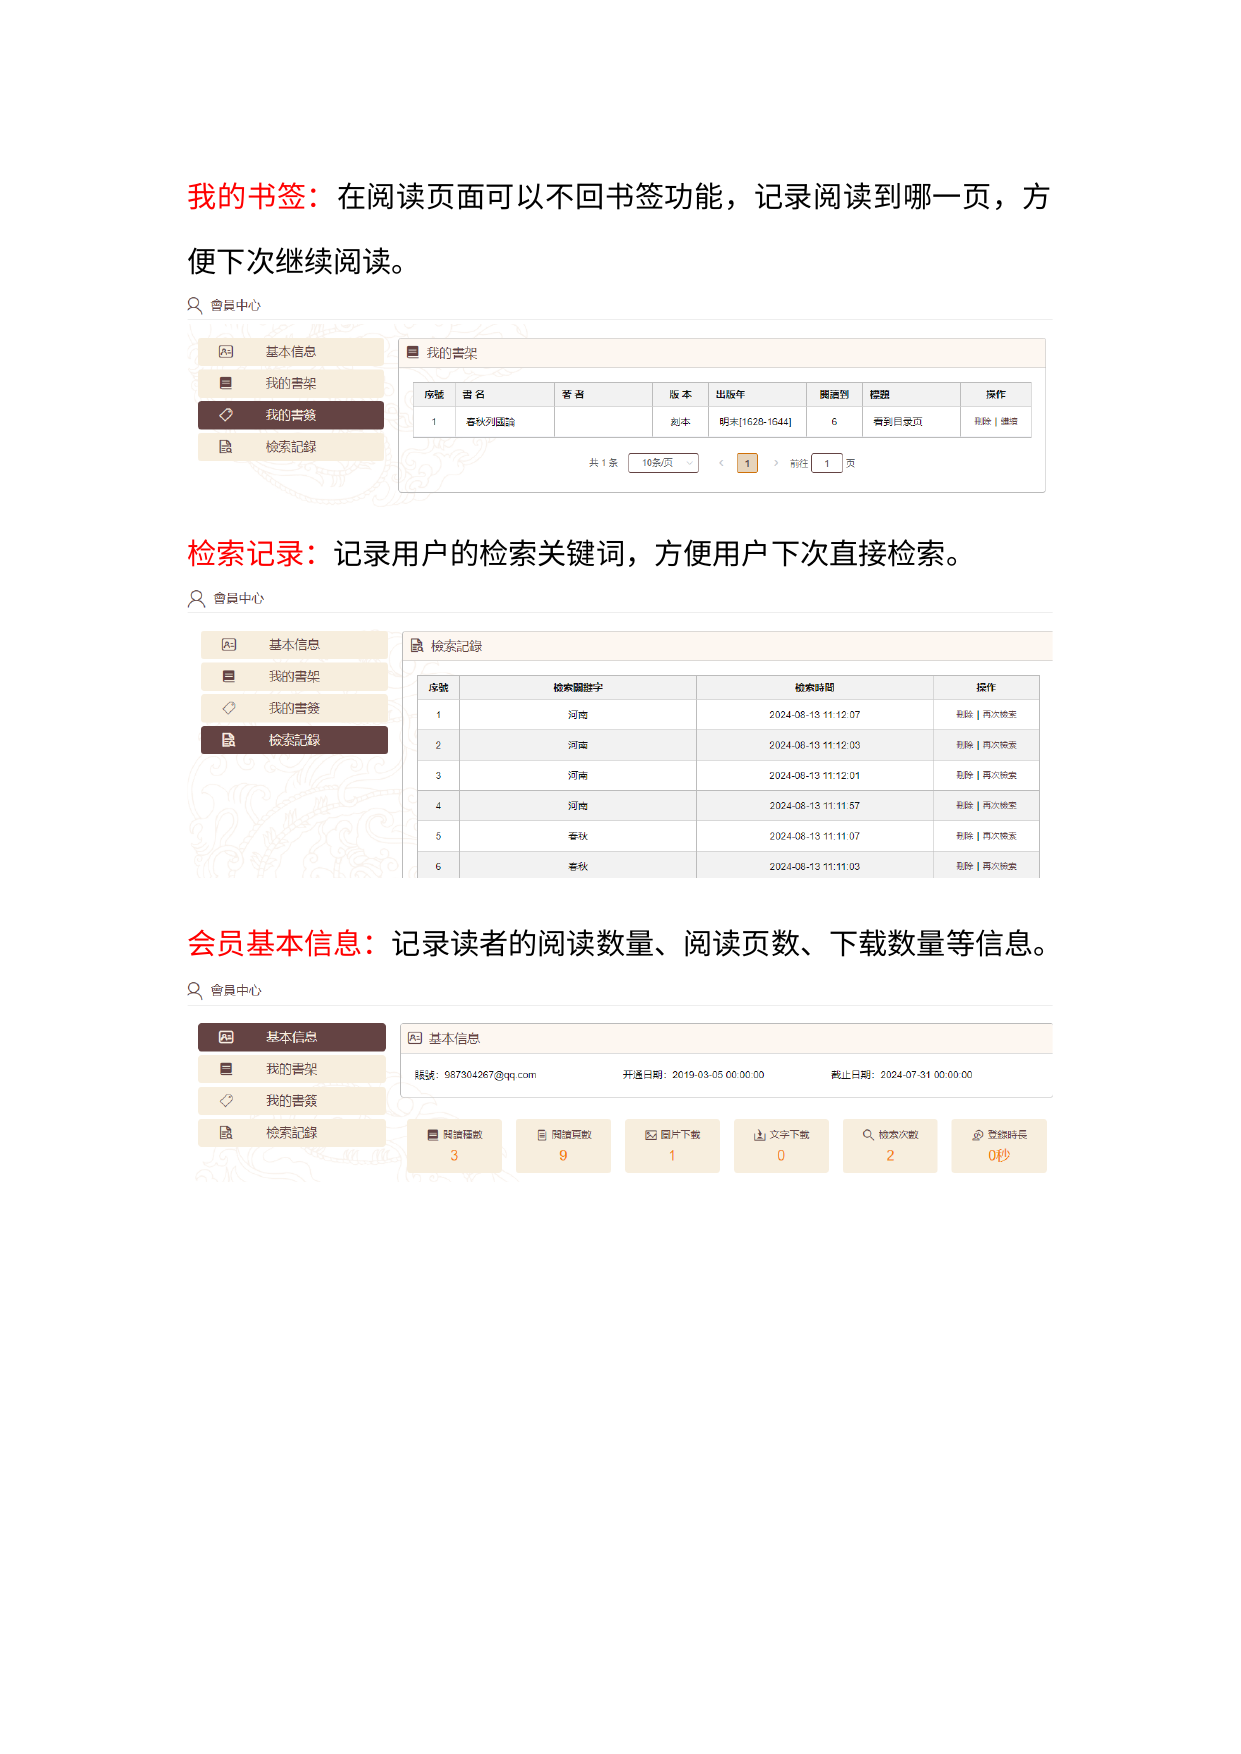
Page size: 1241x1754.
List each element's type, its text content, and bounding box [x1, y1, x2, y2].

text 会员基本信息：记录读者的阅读数量、阅读页数、下载数量等信息。 [187, 909, 1053, 974]
picture [187, 974, 1053, 1182]
picture [187, 292, 1053, 510]
text 检索记录：记录用户的检索关键词，方便用户下次直接检索。 [187, 519, 1053, 584]
picture [187, 584, 1053, 878]
text 我的书签：在阅读页面可以不回书签功能，记录阅读到哪一页，方便下次继续阅读。 [187, 162, 1053, 292]
